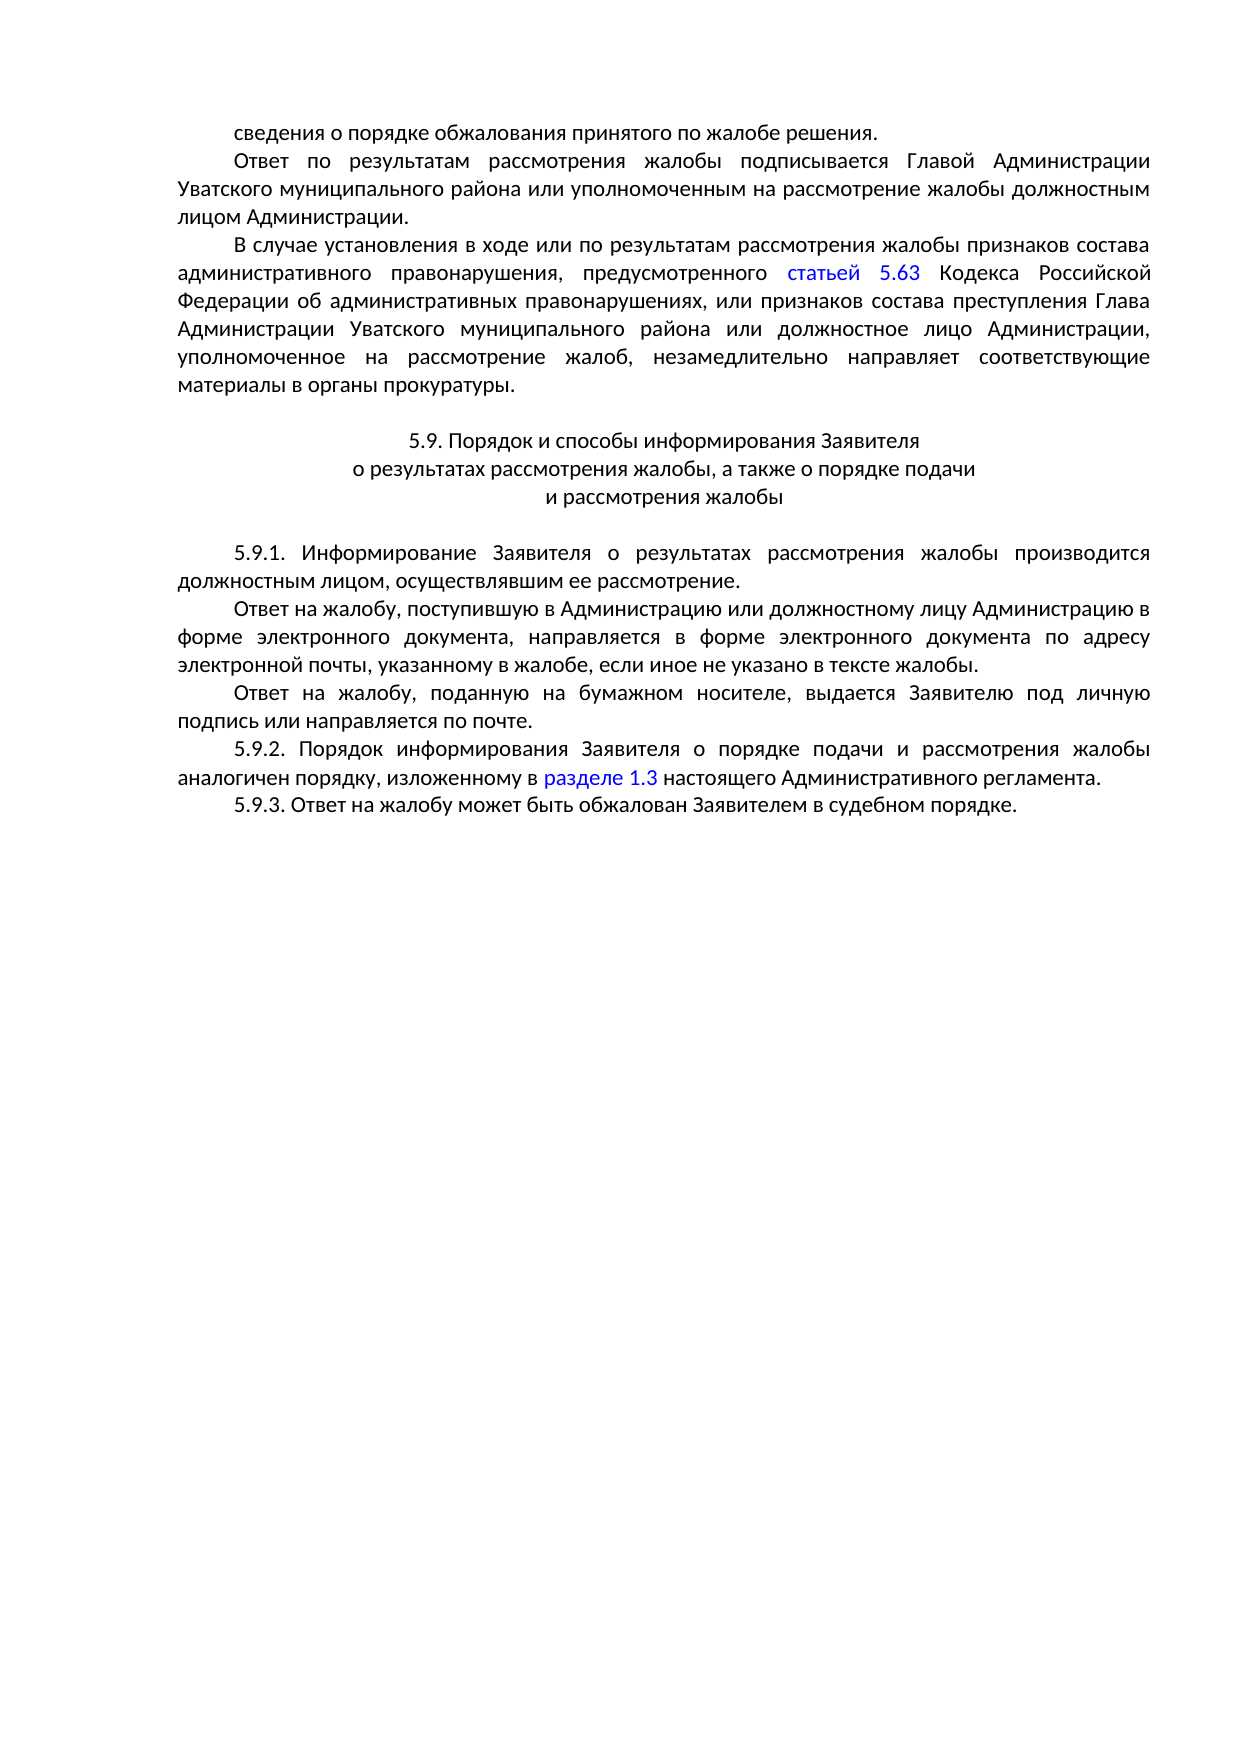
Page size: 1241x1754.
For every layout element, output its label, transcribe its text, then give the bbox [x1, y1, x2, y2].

text Ответ по результатам рассмотрения жалобы подписывается Главой Администрации Уватского муниципального района или уполномоченным на рассмотрение жалобы должностным лицом Администрации. [177, 146, 1152, 230]
text сведения о порядке обжалования принятого по жалобе решения. [177, 118, 1152, 146]
text и рассмотрения жалобы [177, 482, 1152, 510]
text 5.9.1. Информирование Заявителя о результатах рассмотрения жалобы производится должностным лицом, осуществлявшим ее рассмотрение. [177, 538, 1152, 594]
text Ответ на жалобу, поданную на бумажном носителе, выдается Заявителю под личную подпись или направляется по почте. [177, 678, 1152, 734]
text о результатах рассмотрения жалобы, а также о порядке подачи [177, 454, 1152, 482]
text Ответ на жалобу, поступившую в Администрацию или должностному лицу Администрацию в форме электронного документа, направляется в форме электронного документа по адресу электронной почты, указанному в жалобе, если иное не указано в тексте жалобы. [177, 594, 1152, 678]
text 5.9. Порядок и способы информирования Заявителя [177, 426, 1152, 454]
text В случае установления в ходе или по результатам рассмотрения жалобы признаков состава административного правонарушения, предусмотренного статьей 5.63 Кодекса Российской Федерации об административных правонарушениях, или признаков состава преступления Глава Администрации Уватского муниципального района или должностное лицо Администрации, уполномоченное на рассмотрение жалоб, незамедлительно направляет соответствующие материалы в органы прокуратуры. [177, 230, 1152, 398]
text 5.9.3. Ответ на жалобу может быть обжалован Заявителем в судебном порядке. [177, 791, 1152, 819]
text 5.9.2. Порядок информирования Заявителя о порядке подачи и рассмотрения жалобы аналогичен порядку, изложенному в разделе 1.3 настоящего Административного регламента. [177, 734, 1152, 791]
